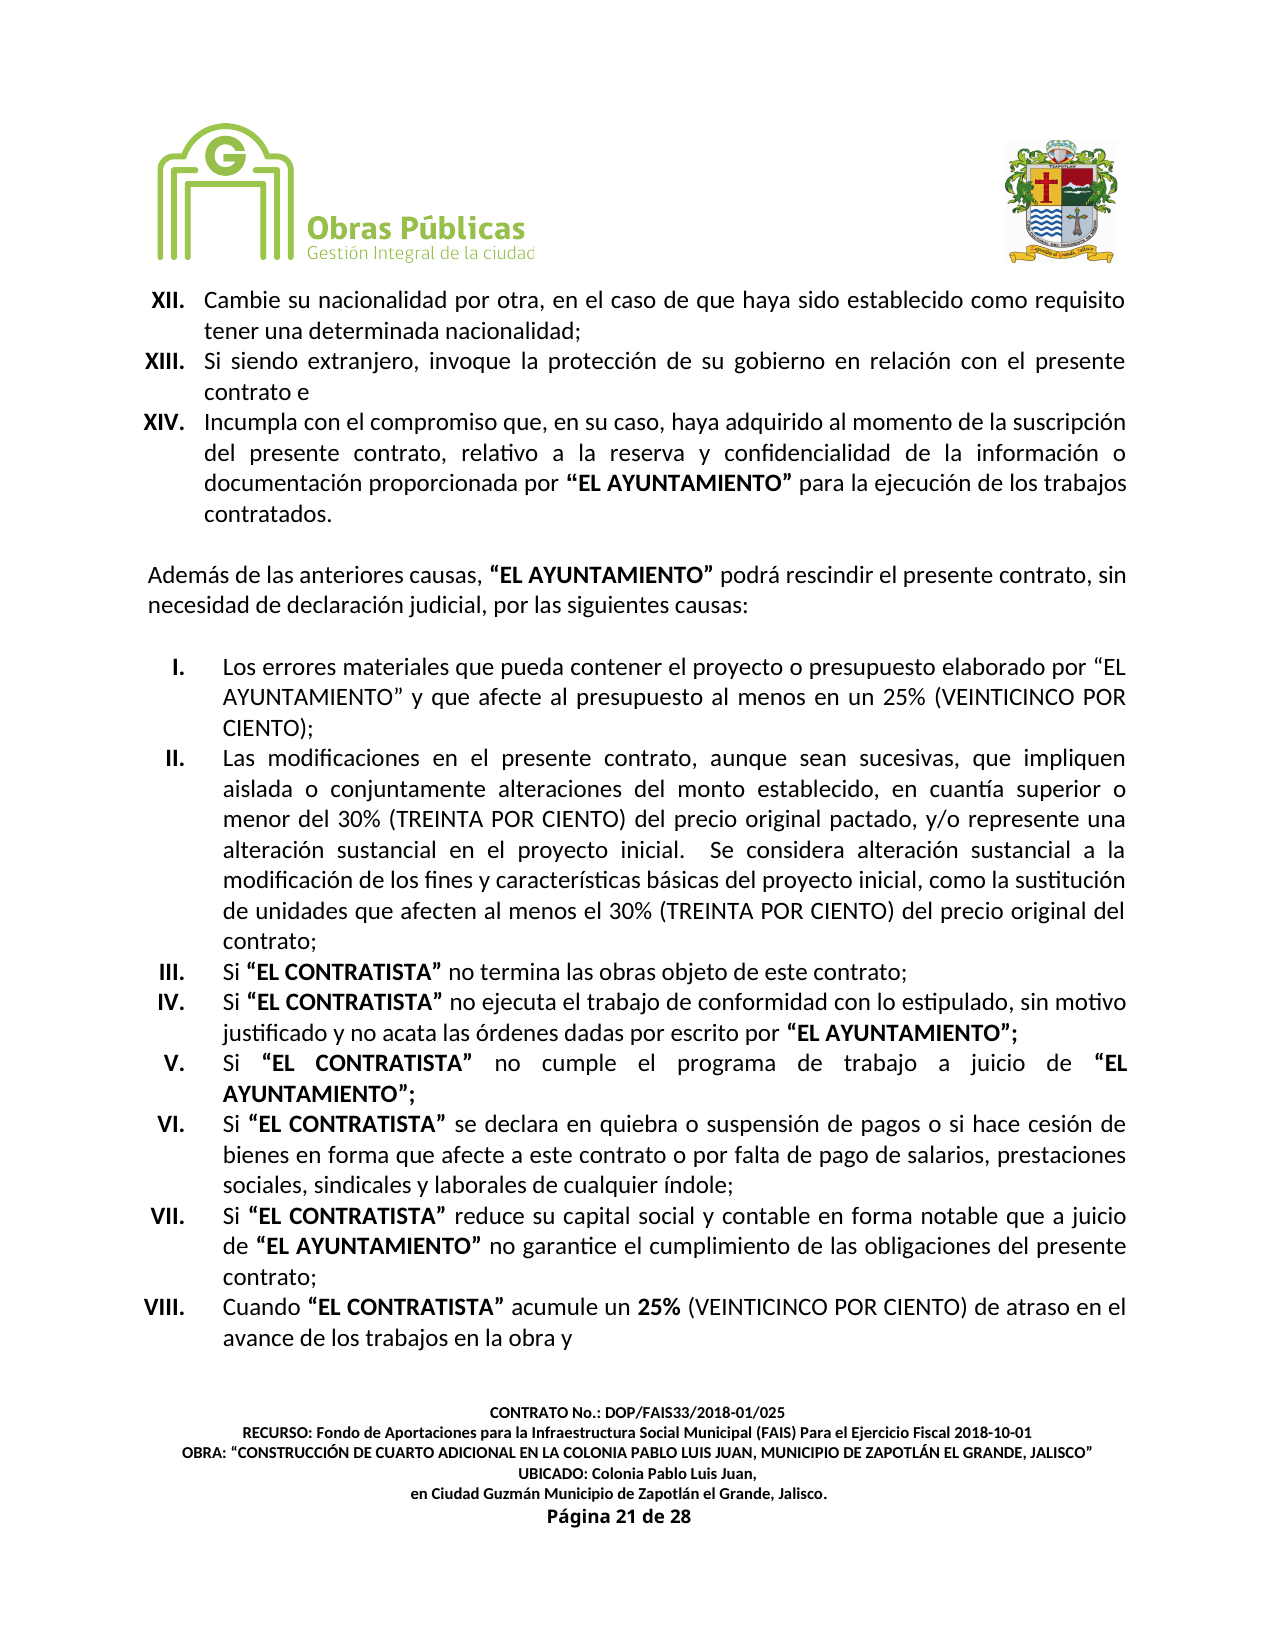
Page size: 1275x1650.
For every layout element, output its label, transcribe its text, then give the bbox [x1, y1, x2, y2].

list Si “EL CONTRATISTA” no ejecuta el trabajo de conformidad con lo estipulado, sin motivo justificado y no acata las órdenes dadas por escrito por “EL AYUNTAMIENTO”; [185, 986, 1127, 1047]
list Si “EL CONTRATISTA” se declara en quiebra o suspensión de pagos o si hace cesión de bienes en forma que afecte a este contrato o por falta de pago de salarios, prestaciones sociales, sindicales y laborales de cualquier índole; [185, 1108, 1127, 1200]
list Incumpla con el compromiso que, en su caso, haya adquirido al momento de la suscripción del presente contrato, relativo a la reserva y confidencialidad de la información o documentación proporcionada por “EL AYUNTAMIENTO” para la ejecución de los trabajos contratados. [185, 406, 1127, 528]
list Los errores materiales que pueda contener el proyecto o presupuesto elaborado por “EL AYUNTAMIENTO” y que afecte al presupuesto al menos en un 25% (VEINTICINCO POR CIENTO); [185, 651, 1127, 742]
list Cuando “EL CONTRATISTA” acumule un 25% (VEINTICINCO POR CIENTO) de atraso en el avance de los trabajos en la obra y [185, 1292, 1127, 1353]
list Si “EL CONTRATISTA” reduce su capital social y contable en forma notable que a juicio de “EL AYUNTAMIENTO” no garantice el cumplimiento de las obligaciones del presente contrato; [185, 1200, 1127, 1292]
picture [157, 123, 535, 263]
list Cambie su nacionalidad por otra, en el caso de que haya sido establecido como requisito tener una determinada nacionalidad; [185, 284, 1127, 345]
list Si siendo extranjero, invoque la protección de su gobierno en relación con el presente contrato e [185, 345, 1127, 406]
picture [1005, 140, 1118, 263]
list Las modificaciones en el presente contrato, aunque sean sucesivas, que impliquen aislada o conjuntamente alteraciones del monto establecido, en cuantía superior o menor del 30% (TREINTA POR CIENTO) del precio original pactado, y/o represente una alteración sustancial en el proyecto inicial. Se considera alteración sustancial a la modificación de los fines y características básicas del proyecto inicial, como la sustitución de unidades que afecten al menos el 30% (TREINTA POR CIENTO) del precio original del contrato; [185, 742, 1127, 956]
list Si “EL CONTRATISTA” no termina las obras objeto de este contrato; [185, 956, 1127, 986]
text Además de las anteriores causas, “EL AYUNTAMIENTO” podrá rescindir el presente contrato, sin necesidad de declaración judicial, por las siguientes causas: [148, 559, 1127, 620]
list Si “EL CONTRATISTA” no cumple el programa de trabajo a juicio de “EL AYUNTAMIENTO”; [185, 1047, 1127, 1108]
